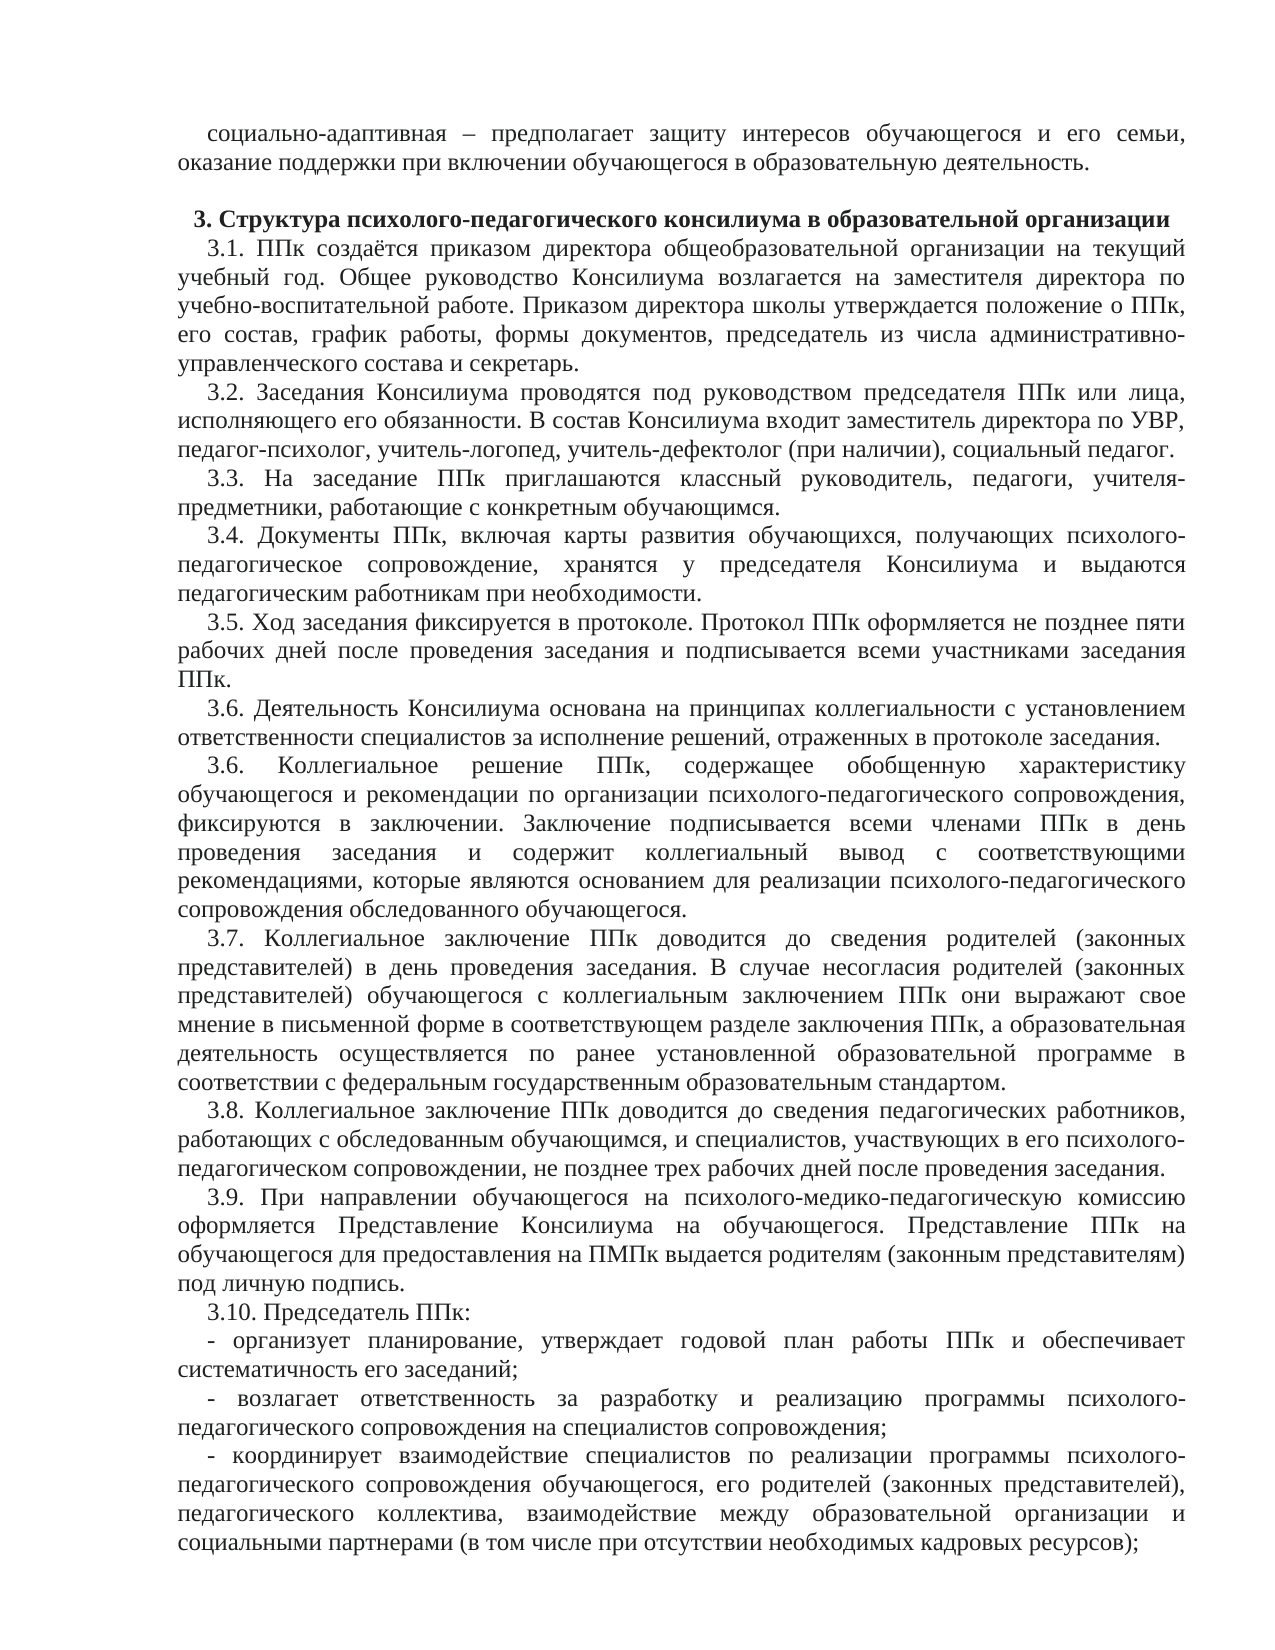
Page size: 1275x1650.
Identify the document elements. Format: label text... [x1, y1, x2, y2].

text 3.4. Документы ППк, включая карты развития обучающихся, получающих психолого-педагогическое сопровождение, хранятся у председателя Консилиума и выдаются педагогическим работникам при необходимости. [177, 521, 1186, 607]
text 3.1. ППк создаётся приказом директора общеобразовательной организации на текущий учебный год. Общее руководство Консилиума возлагается на заместителя директора по учебно-воспитательной работе. Приказом директора школы утверждается положение о ППк, его состав, график работы, формы документов, председатель из числа административно-управленческого состава и секретарь. [177, 233, 1186, 377]
text 3.9. При направлении обучающегося на психолого-медико-педагогическую комиссию оформляется Представление Консилиума на обучающегося. Представление ППк на обучающегося для предоставления на ПМПк выдается родителям (законным представителям) под личную подпись. [177, 1182, 1186, 1297]
text 3.5. Ход заседания фиксируется в протоколе. Протокол ППк оформляется не позднее пяти рабочих дней после проведения заседания и подписывается всеми участниками заседания ППк. [177, 607, 1186, 693]
text - организует планирование, утверждает годовой план работы ППк и обеспечивает систематичность его заседаний; [177, 1326, 1186, 1383]
text - координирует взаимодействие специалистов по реализации программы психолого-педагогического сопровождения обучающегося, его родителей (законных представителей), педагогического коллектива, взаимодействие между образовательной организации и социальными партнерами (в том числе при отсутствии необходимых кадровых ресурсов); [177, 1441, 1186, 1556]
text 3.10. Председатель ППк: [177, 1297, 1186, 1326]
text 3. Структура психолого-педагогического консилиума в образовательной организации [177, 204, 1186, 233]
text 3.6. Коллегиальное решение ППк, содержащее обобщенную характеристику обучающегося и рекомендации по организации психолого-педагогического сопровождения, фиксируются в заключении. Заключение подписывается всеми членами ППк в день проведения заседания и содержит коллегиальный вывод с соответствующими рекомендациями, которые являются основанием для реализации психолого-педагогического сопровождения обследованного обучающегося. [177, 751, 1186, 923]
text - возлагает ответственность за разработку и реализацию программы психолого-педагогического сопровождения на специалистов сопровождения; [177, 1383, 1186, 1441]
text 3.6. Деятельность Консилиума основана на принципах коллегиальности с установлением ответственности специалистов за исполнение решений, отраженных в протоколе заседания. [177, 693, 1186, 751]
text 3.8. Коллегиальное заключение ППк доводится до сведения педагогических работников, работающих с обследованным обучающимся, и специалистов, участвующих в его психолого-педагогическом сопровождении, не позднее трех рабочих дней после проведения заседания. [177, 1096, 1186, 1182]
text социально-адаптивная – предполагает защиту интересов обучающегося и его семьи, оказание поддержки при включении обучающегося в образовательную деятельность. [177, 118, 1186, 176]
text 3.7. Коллегиальное заключение ППк доводится до сведения родителей (законных представителей) в день проведения заседания. В случае несогласия родителей (законных представителей) обучающегося с коллегиальным заключением ППк они выражают свое мнение в письменной форме в соответствующем разделе заключения ППк, а образовательная деятельность осуществляется по ранее установленной образовательной программе в соответствии с федеральным государственным образовательным стандартом. [177, 923, 1186, 1096]
text 3.2. Заседания Консилиума проводятся под руководством председателя ППк или лица, исполняющего его обязанности. В состав Консилиума входит заместитель директора по УВР, педагог-психолог, учитель-логопед, учитель-дефектолог (при наличии), социальный педагог. [177, 377, 1186, 463]
text 3.3. На заседание ППк приглашаются классный руководитель, педагоги, учителя-предметники, работающие с конкретным обучающимся. [177, 463, 1186, 521]
